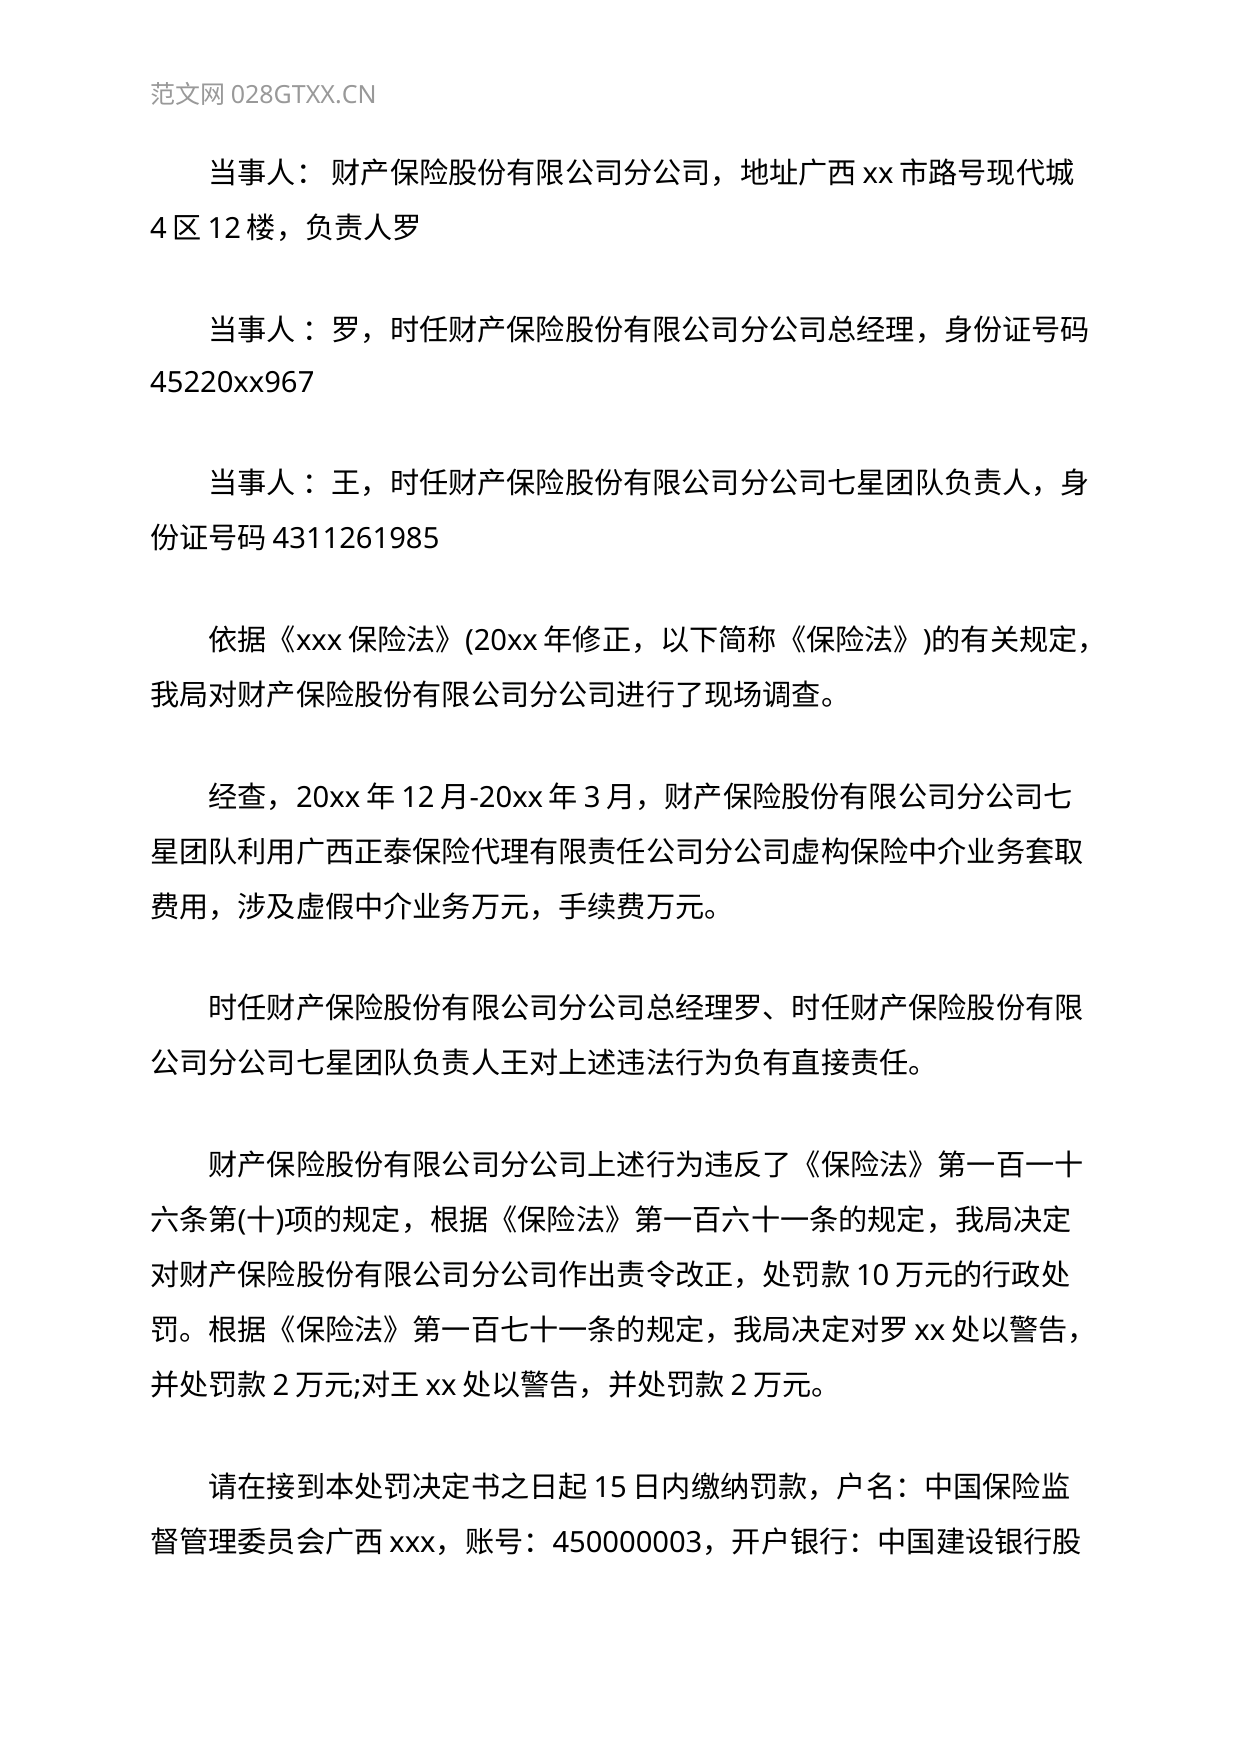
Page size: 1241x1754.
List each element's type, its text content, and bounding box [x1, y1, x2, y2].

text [150, 1463, 1090, 1561]
text 当事人 ：王，时任财产保险股份有限公司分公司七星团队负责人，身份证号码4311261985 [150, 459, 1090, 557]
text 当事人： 财产保险股份有限公司分公司，地址广西xx市路号现代城4区12楼，负责人罗 [150, 150, 1090, 247]
text 经查，20xx年12月-20xx年3月，财产保险股份有限公司分公司七星团队利用广西正泰保险代理有限责任公司分公司虚构保险中介业务套取费用，涉及虚假中介业务万元，手续费万元。 [150, 773, 1090, 925]
text 时任财产保险股份有限公司分公司总经理罗、时任财产保险股份有限公司分公司七星团队负责人王对上述违法行为负有直接责任。 [150, 985, 1090, 1082]
text 依据《xxx保险法》(20xx年修正，以下简称《保险法》)的有关规定，我局对财产保险股份有限公司分公司进行了现场调查。 [150, 616, 1090, 714]
text 财产保险股份有限公司分公司上述行为违反了《保险法》第一百一十六条第(十)项的规定，根据《保险法》第一百六十一条的规定，我局决定对财产保险股份有限公司分公司作出责令改正，处罚款10万元的行政处罚。根据《保险法》第一百七十一条的规定，我局决定对罗xx处以警告，并处罚款2万元;对王xx处以警告，并处罚款2万元。 [150, 1142, 1090, 1404]
text 当事人 ：罗，时任财产保险股份有限公司分公司总经理，身份证号码45220xx967 [150, 307, 1090, 401]
